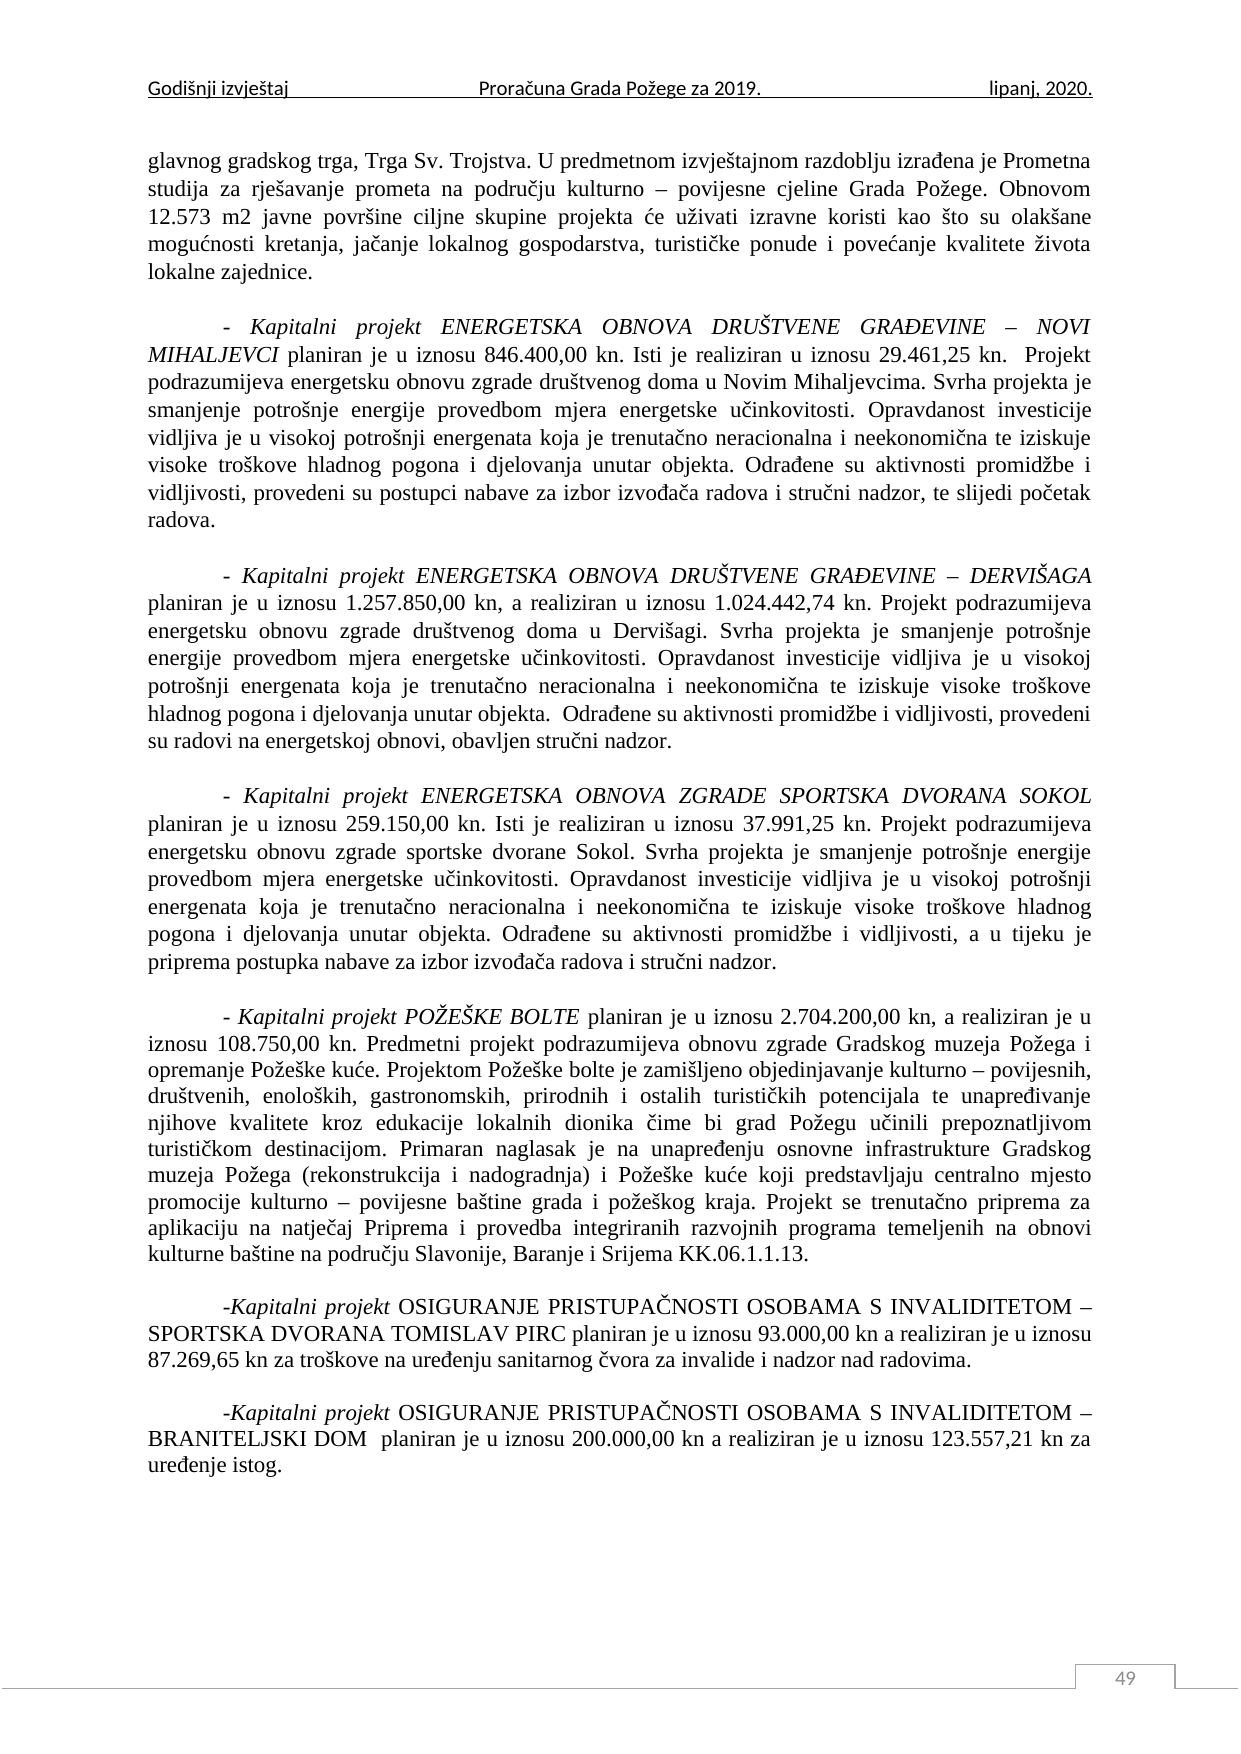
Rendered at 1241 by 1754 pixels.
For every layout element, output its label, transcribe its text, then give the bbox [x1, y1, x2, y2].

list - Kapitalni projekt ENERGETSKA OBNOVA DRUŠTVENE GRAĐEVINE – NOVI MIHALJEVCI planiran je u iznosu 846.400,00 kn. Isti je realiziran u iznosu 29.461,25 kn. Projekt podrazumijeva energetsku obnovu zgrade društvenog doma u Novim Mihaljevcima. Svrha projekta je smanjenje potrošnje energije provedbom mjera energetske učinkovitosti. Opravdanost investicije vidljiva je u visokoj potrošnji energenata koja je trenutačno neracionalna i neekonomična te iziskuje visoke troškove hladnog pogona i djelovanja unutar objekta. Odrađene su aktivnosti promidžbe i vidljivosti, provedeni su postupci nabave za izbor izvođača radova i stručni nadzor, te slijedi početak radova. [148, 313, 1093, 533]
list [148, 148, 1093, 284]
list - Kapitalni projekt ENERGETSKA OBNOVA ZGRADE SPORTSKA DVORANA SOKOL planiran je u iznosu 259.150,00 kn. Isti je realiziran u iznosu 37.991,25 kn. Projekt podrazumijeva energetsku obnovu zgrade sportske dvorane Sokol. Svrha projekta je smanjenje potrošnje energije provedbom mjera energetske učinkovitosti. Opravdanost investicije vidljiva je u visokoj potrošnji energenata koja je trenutačno neracionalna i neekonomična te iziskuje visoke troškove hladnog pogona i djelovanja unutar objekta. Odrađene su aktivnosti promidžbe i vidljivosti, a u tijeku je priprema postupka nabave za izbor izvođača radova i stručni nadzor. [148, 782, 1093, 974]
text - Kapitalni projekt POŽEŠKE BOLTE planiran je u iznosu 2.704.200,00 kn, a realiziran je u iznosu 108.750,00 kn. Predmetni projekt podrazumijeva obnovu zgrade Gradskog muzeja Požega i opremanje Požeške kuće. Projektom Požeške bolte je zamišljeno objedinjavanje kulturno – povijesnih, društvenih, enoloških, gastronomskih, prirodnih i ostalih turističkih potencijala te unapređivanje njihove kvalitete kroz edukacije lokalnih dionika čime bi grad Požegu učinili prepoznatljivom turističkom destinacijom. Primaran naglasak je na unapređenju osnovne infrastrukture Gradskog muzeja Požega (rekonstrukcija i nadogradnja) i Požeške kuće koji predstavljaju centralno mjesto promocije kulturno – povijesne baštine grada i požeškog kraja. Projekt se trenutačno priprema za aplikaciju na natječaj Priprema i provedba integriranih razvojnih programa temeljenih na obnovi kulturne baštine na području Slavonije, Baranje i Srijema KK.06.1.1.13. [148, 1003, 1093, 1267]
list - Kapitalni projekt ENERGETSKA OBNOVA DRUŠTVENE GRAĐEVINE – DERVIŠAGA planiran je u iznosu 1.257.850,00 kn, a realiziran u iznosu 1.024.442,74 kn. Projekt podrazumijeva energetsku obnovu zgrade društvenog doma u Dervišagi. Svrha projekta je smanjenje potrošnje energije provedbom mjera energetske učinkovitosti. Opravdanost investicije vidljiva je u visokoj potrošnji energenata koja je trenutačno neracionalna i neekonomična te iziskuje visoke troškove hladnog pogona i djelovanja unutar objekta. Odrađene su aktivnosti promidžbe i vidljivosti, provedeni su radovi na energetskoj obnovi, obavljen stručni nadzor. [148, 562, 1093, 754]
text -Kapitalni projekt OSIGURANJE PRISTUPAČNOSTI OSOBAMA S INVALIDITETOM – SPORTSKA DVORANA TOMISLAV PIRC planiran je u iznosu 93.000,00 kn a realiziran je u iznosu 87.269,65 kn za troškove na uređenju sanitarnog čvora za invalide i nadzor nad radovima. [148, 1293, 1093, 1372]
text -Kapitalni projekt OSIGURANJE PRISTUPAČNOSTI OSOBAMA S INVALIDITETOM – BRANITELJSKI DOM planiran je u iznosu 200.000,00 kn a realiziran je u iznosu 123.557,21 kn za uređenje istog. [148, 1399, 1093, 1478]
